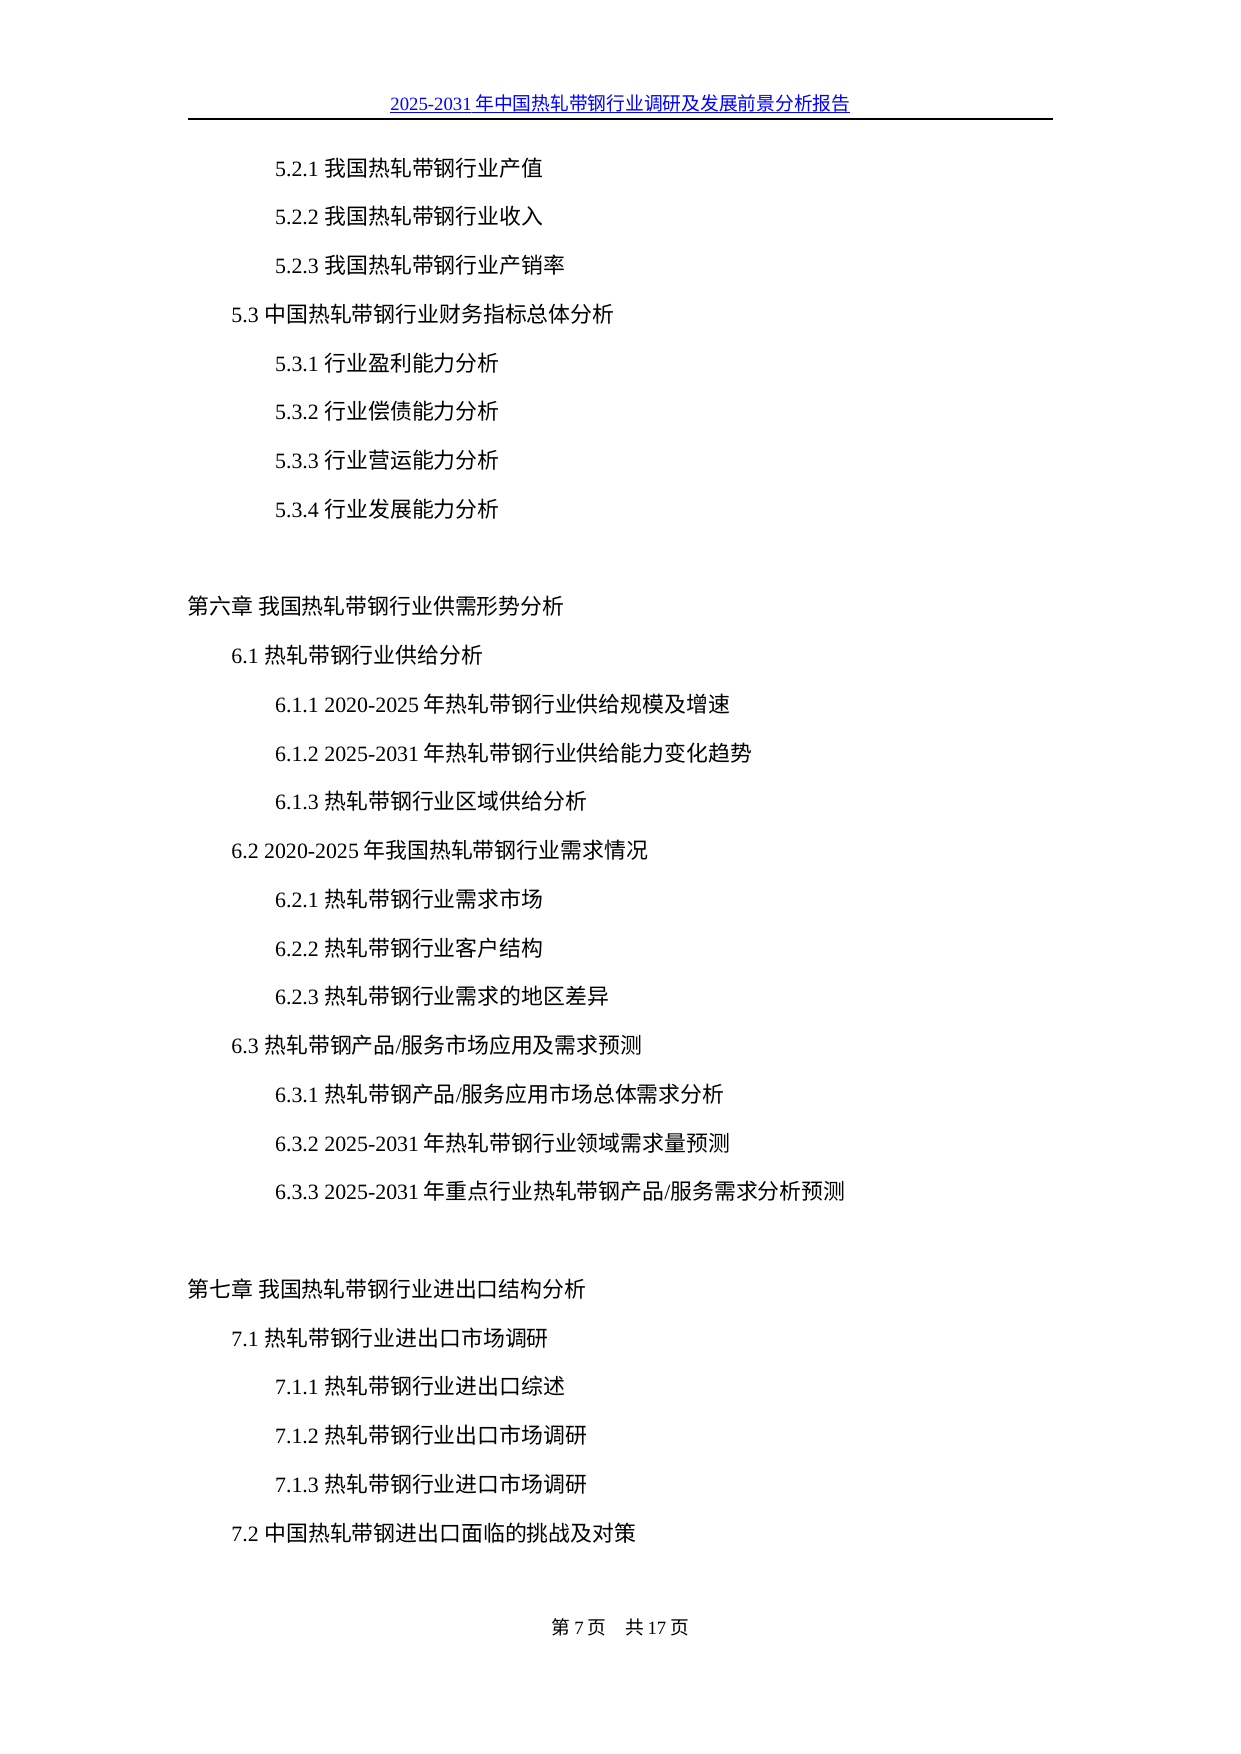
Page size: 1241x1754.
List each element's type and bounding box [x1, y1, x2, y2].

text [187, 150, 1053, 1548]
